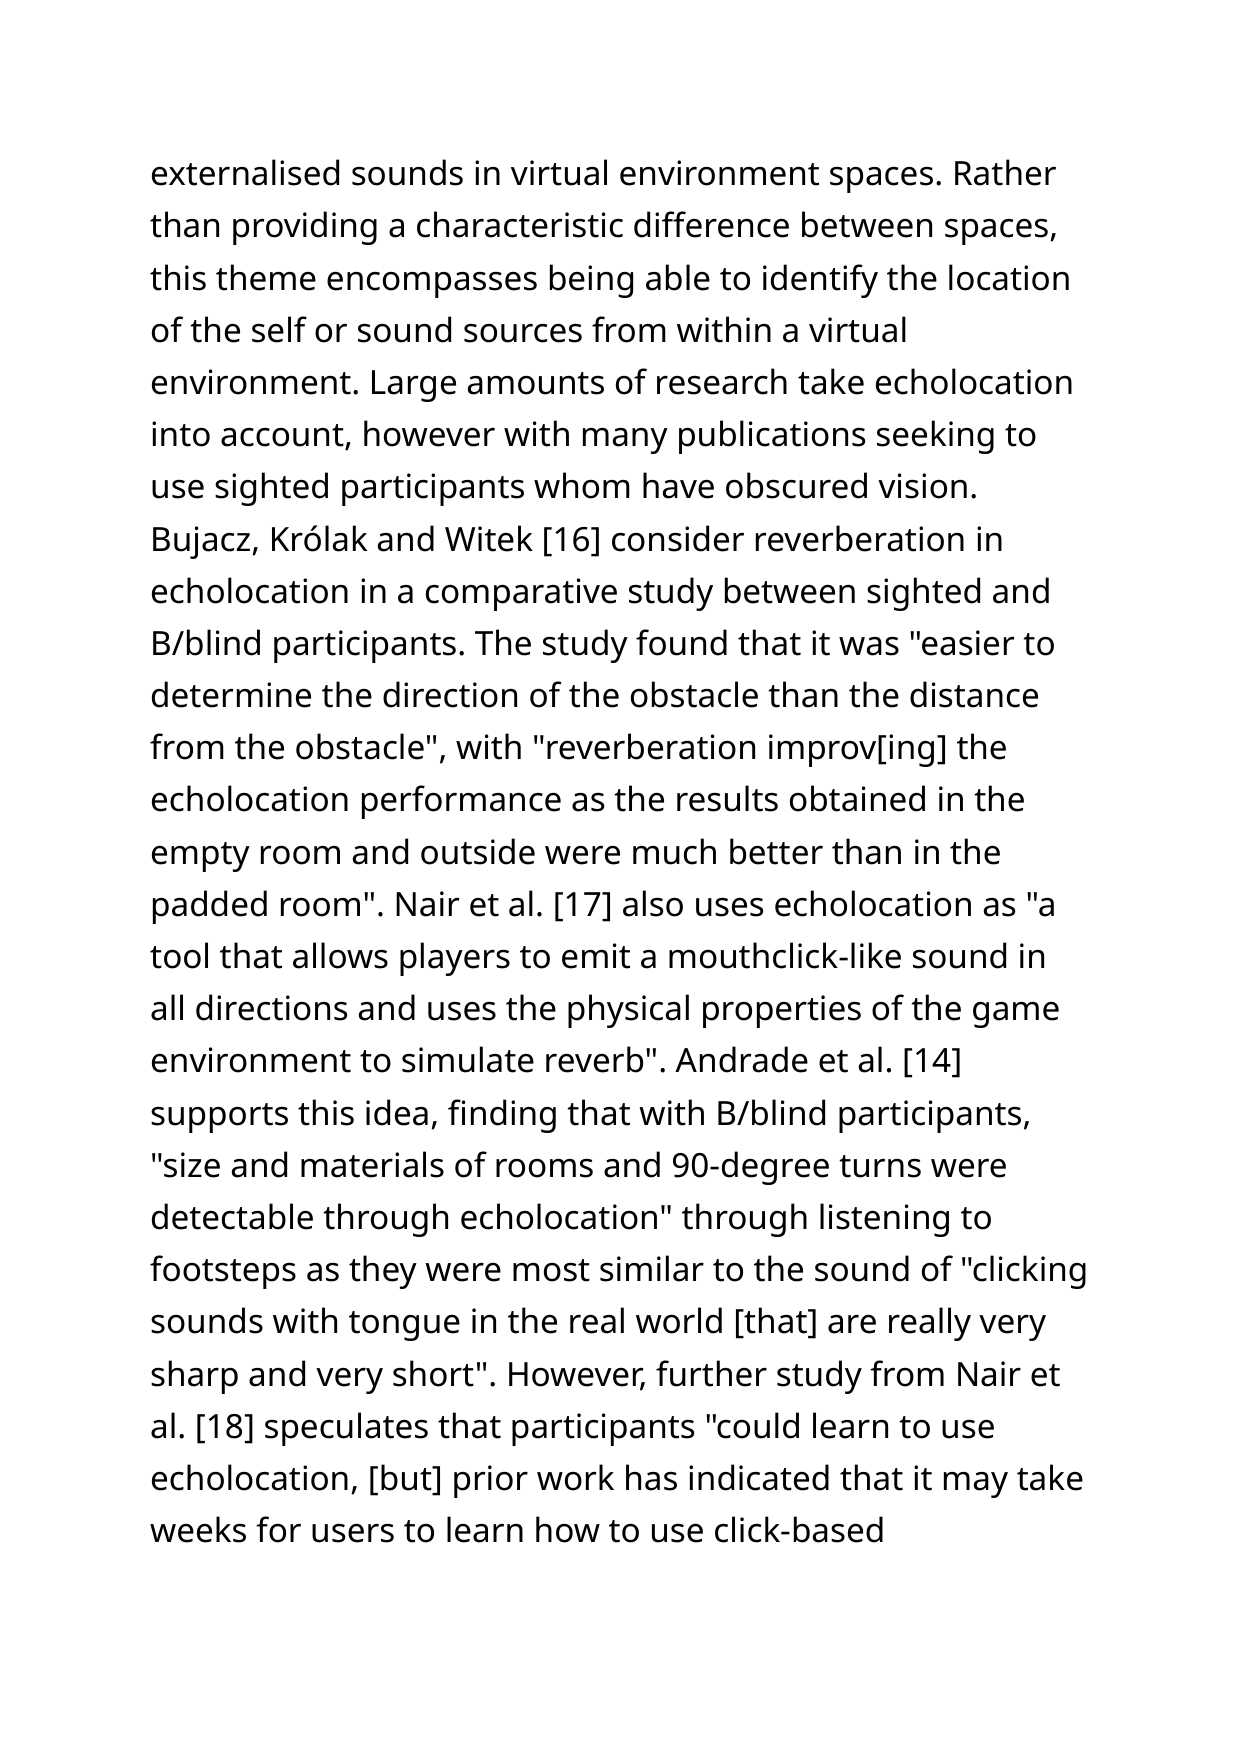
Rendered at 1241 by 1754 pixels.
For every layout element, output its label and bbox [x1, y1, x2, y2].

text [150, 150, 1090, 1552]
